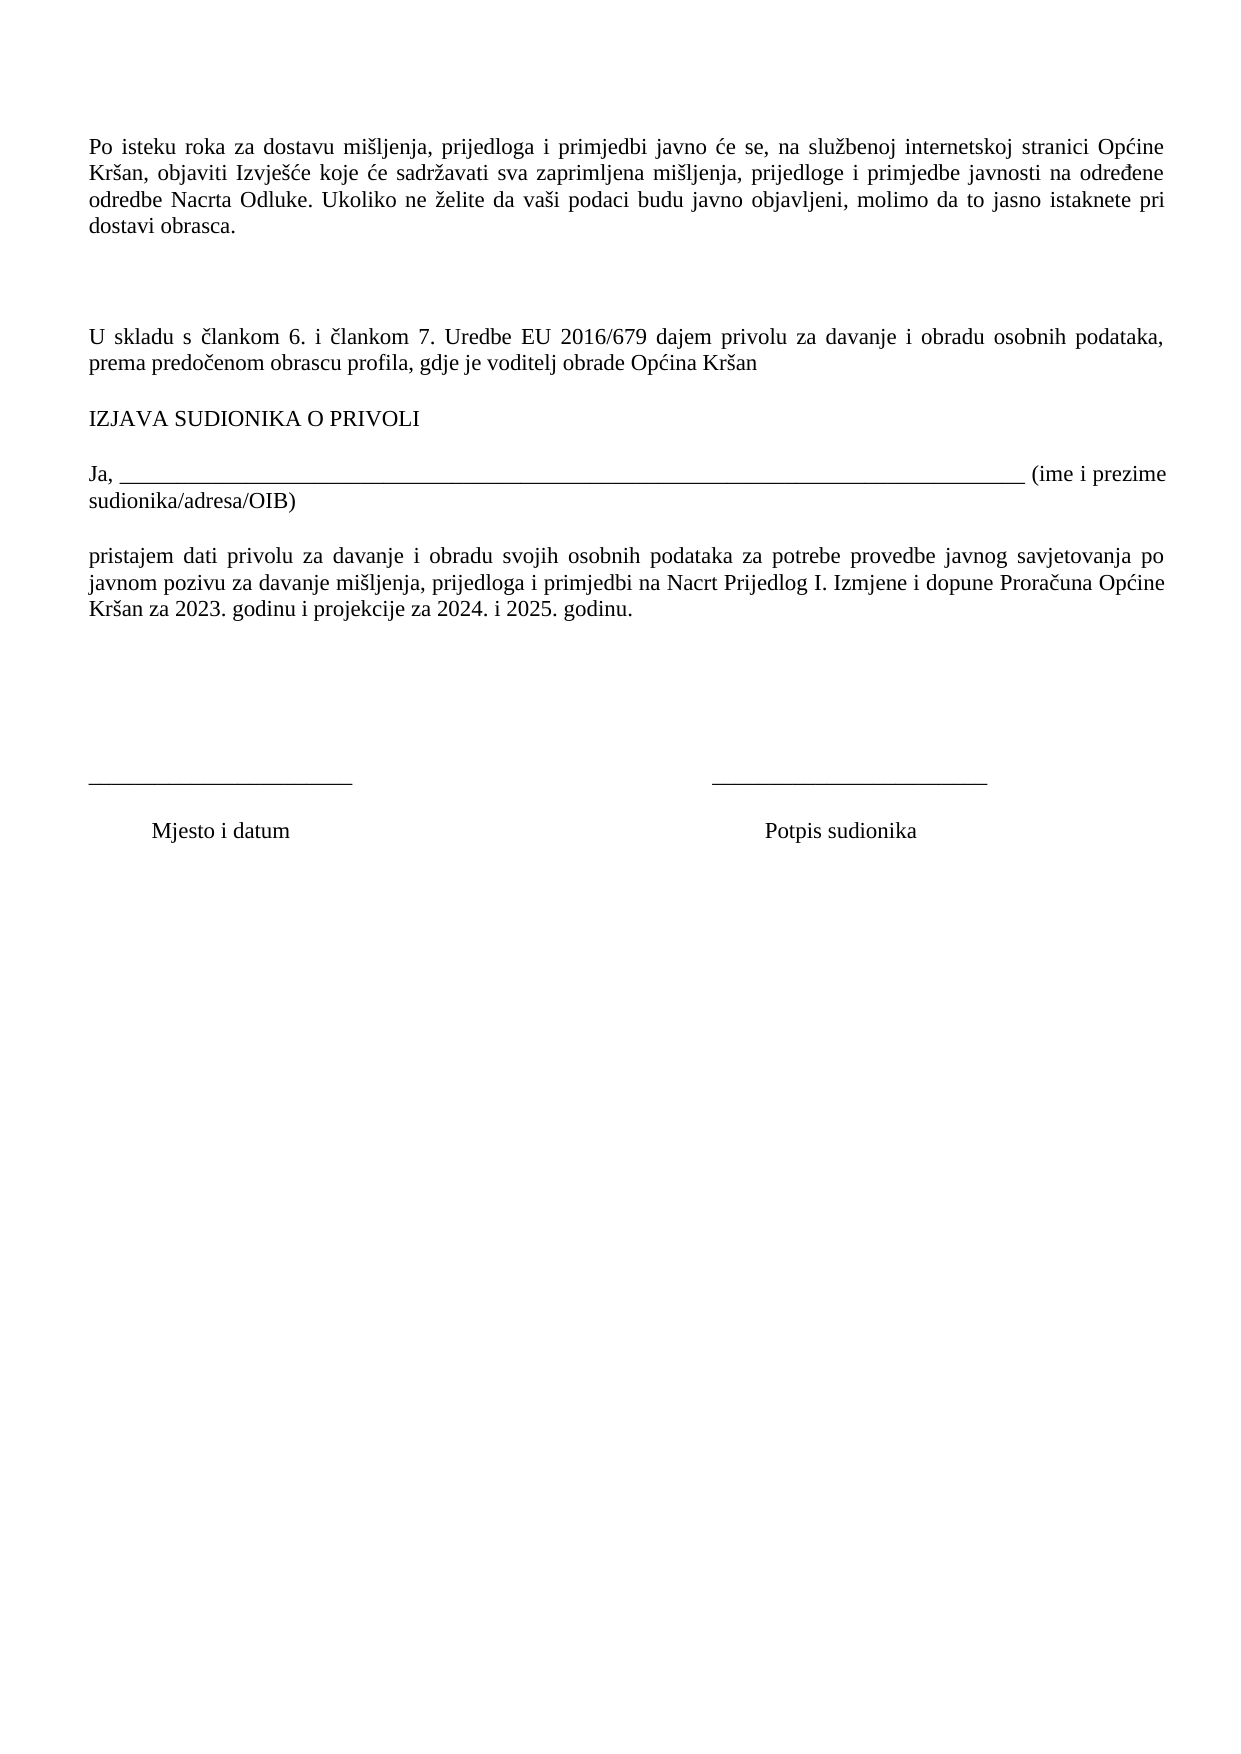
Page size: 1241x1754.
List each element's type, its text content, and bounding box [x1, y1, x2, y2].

text _______________________ ________________________ [88, 762, 1167, 788]
text Po isteku roka za dostavu mišljenja, prijedloga i primjedbi javno će se, na službenoj internetskoj stranici Općine Kršan, objaviti Izvješće koje će sadržavati sva zaprimljena mišljenja, prijedloge i primjedbe javnosti na određene odredbe Nacrta Odluke. Ukoliko ne želite da vaši podaci budu javno objavljeni, molimo da to jasno istaknete pri dostavi obrasca. [88, 133, 1167, 238]
text pristajem dati privolu za davanje i obradu svojih osobnih podataka za potrebe provedbe javnog savjetovanja po javnom pozivu za davanje mišljenja, prijedloga i primjedbi na Nacrt Prijedlog I. Izmjene i dopune Proračuna Općine Kršan za 2023. godinu i projekcije za 2024. i 2025. godinu. [88, 542, 1167, 621]
text IZJAVA SUDIONIKA O PRIVOLI [88, 405, 1167, 431]
text U skladu s člankom 6. i člankom 7. Uredbe EU 2016/679 dajem privolu za davanje i obradu osobnih podataka, prema predočenom obrascu profila, gdje je voditelj obrade Općina Kršan [88, 323, 1167, 376]
text Mjesto i datum Potpis sudionika [88, 817, 1167, 843]
text Ja, _______________________________________________________________________________ (ime i prezime sudionika/adresa/OIB) [88, 460, 1167, 513]
